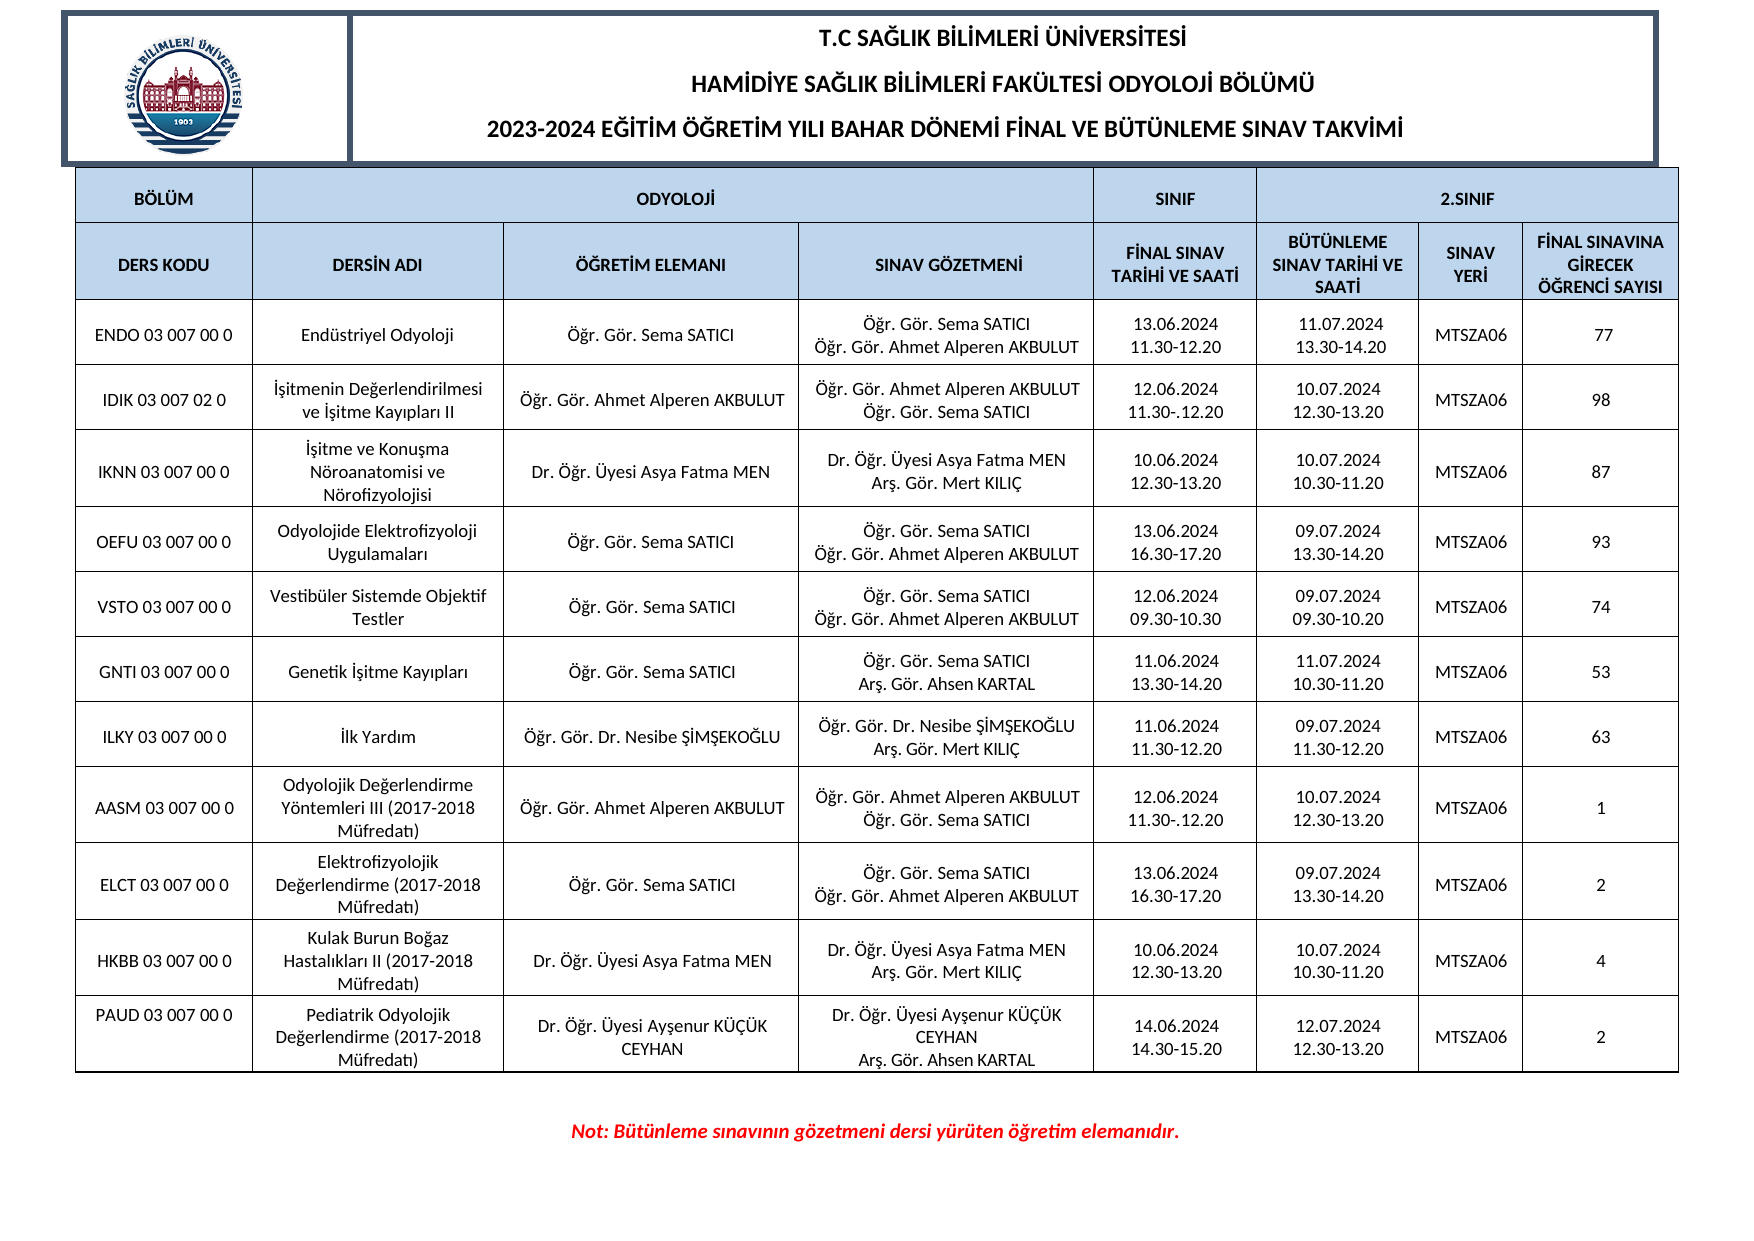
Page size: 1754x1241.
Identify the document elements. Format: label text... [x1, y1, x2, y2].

table_cell Dr. Öğr. Üyesi Ayşenur KÜÇÜK CEYHAN Arş. Gör. Ahsen KARTAL [799, 996, 1093, 1071]
table_cell MTSZA06 [1419, 920, 1522, 995]
table_cell 74 [1523, 572, 1678, 636]
table_cell Endüstriyel Odyoloji [253, 300, 503, 364]
table_cell OEFU 03 007 00 0 [76, 507, 252, 571]
table_cell AASM 03 007 00 0 [76, 767, 252, 842]
table_cell 11.06.2024 13.30-14.20 [1094, 637, 1256, 701]
table_header BÖLÜM [76, 168, 252, 222]
table_cell Öğr. Gör. Sema SATICI Öğr. Gör. Ahmet Alperen AKBULUT [799, 572, 1093, 636]
table_cell ILKY 03 007 00 0 [76, 702, 252, 766]
table_cell 09.07.2024 09.30-10.20 [1257, 572, 1418, 636]
table_header SINIF [1094, 168, 1256, 222]
table_cell 12.06.2024 11.30-.12.20 [1094, 767, 1256, 842]
table_cell İşitmenin Değerlendirilmesi ve İşitme Kayıpları II [253, 365, 503, 429]
table_cell SINAV GÖZETMENİ [799, 223, 1093, 299]
table_cell MTSZA06 [1419, 843, 1522, 918]
table_cell Pediatrik Odyolojik Değerlendirme (2017-2018 Müfredatı) [253, 996, 503, 1071]
table_cell FİNAL SINAV TARİHİ VE SAATİ [1094, 223, 1256, 299]
table_cell IKNN 03 007 00 0 [76, 430, 252, 506]
table_cell 09.07.2024 11.30-12.20 [1257, 702, 1418, 766]
table_cell Dr. Öğr. Üyesi Asya Fatma MEN [504, 920, 798, 995]
table_cell MTSZA06 [1419, 507, 1522, 571]
table_cell MTSZA06 [1419, 300, 1522, 364]
table_cell Elektrofizyolojik Değerlendirme (2017-2018 Müfredatı) [253, 843, 503, 918]
table_cell 10.07.2024 10.30-11.20 [1257, 920, 1418, 995]
table_cell MTSZA06 [1419, 637, 1522, 701]
table_cell Odyolojide Elektrofizyoloji Uygulamaları [253, 507, 503, 571]
table_cell Öğr. Gör. Sema SATICI Arş. Gör. Ahsen KARTAL [799, 637, 1093, 701]
table_cell Odyolojik Değerlendirme Yöntemleri III (2017-2018 Müfredatı) [253, 767, 503, 842]
table_cell 10.07.2024 10.30-11.20 [1257, 430, 1418, 506]
table_cell Genetik İşitme Kayıpları [253, 637, 503, 701]
table_cell 10.07.2024 12.30-13.20 [1257, 767, 1418, 842]
table_cell DERSİN ADI [253, 223, 503, 299]
table_cell Öğr. Gör. Sema SATICI [504, 843, 798, 918]
table_cell 09.07.2024 13.30-14.20 [1257, 843, 1418, 918]
table_cell Öğr. Gör. Sema SATICI Öğr. Gör. Ahmet Alperen AKBULUT [799, 300, 1093, 364]
table_cell 4 [1523, 920, 1678, 995]
table_cell Dr. Öğr. Üyesi Asya Fatma MEN Arş. Gör. Mert KILIÇ [799, 920, 1093, 995]
table_cell Öğr. Gör. Dr. Nesibe ŞİMŞEKOĞLU Arş. Gör. Mert KILIÇ [799, 702, 1093, 766]
table_cell MTSZA06 [1419, 572, 1522, 636]
picture [118, 30, 249, 161]
table_cell 2 [1523, 996, 1678, 1071]
table_cell ELCT 03 007 00 0 [76, 843, 252, 918]
table_cell SINAV YERİ [1419, 223, 1522, 299]
table_cell MTSZA06 [1419, 996, 1522, 1071]
table_cell 10.06.2024 12.30-13.20 [1094, 920, 1256, 995]
table_cell Dr. Öğr. Üyesi Asya Fatma MEN [504, 430, 798, 506]
table_cell İşitme ve Konuşma Nöroanatomisi ve Nörofizyolojisi [253, 430, 503, 506]
table_cell 13.06.2024 16.30-17.20 [1094, 507, 1256, 571]
table_cell HKBB 03 007 00 0 [76, 920, 252, 995]
table_cell Öğr. Gör. Dr. Nesibe ŞİMŞEKOĞLU [504, 702, 798, 766]
table_cell Dr. Öğr. Üyesi Ayşenur KÜÇÜK CEYHAN [504, 996, 798, 1071]
table_cell Öğr. Gör. Sema SATICI Öğr. Gör. Ahmet Alperen AKBULUT [799, 843, 1093, 918]
table_cell Öğr. Gör. Ahmet Alperen AKBULUT [504, 767, 798, 842]
table_cell 13.06.2024 11.30-12.20 [1094, 300, 1256, 364]
table_cell DERS KODU [76, 223, 252, 299]
table_cell BÜTÜNLEME SINAV TARİHİ VE SAATİ [1257, 223, 1418, 299]
table_cell 14.06.2024 14.30-15.20 [1094, 996, 1256, 1071]
table_cell 87 [1523, 430, 1678, 506]
table_cell MTSZA06 [1419, 365, 1522, 429]
table_cell 93 [1523, 507, 1678, 571]
table_cell 11.07.2024 10.30-11.20 [1257, 637, 1418, 701]
table_cell 09.07.2024 13.30-14.20 [1257, 507, 1418, 571]
table_cell FİNAL SINAVINA GİRECEK ÖĞRENCİ SAYISI [1523, 223, 1678, 299]
table_cell 53 [1523, 637, 1678, 701]
table_cell Öğr. Gör. Ahmet Alperen AKBULUT [504, 365, 798, 429]
table_cell 11.06.2024 11.30-12.20 [1094, 702, 1256, 766]
table_cell IDIK 03 007 02 0 [76, 365, 252, 429]
table_cell ENDO 03 007 00 0 [76, 300, 252, 364]
table_cell 77 [1523, 300, 1678, 364]
table_cell Öğr. Gör. Sema SATICI [504, 637, 798, 701]
table_cell 12.06.2024 09.30-10.30 [1094, 572, 1256, 636]
table_cell 10.07.2024 12.30-13.20 [1257, 365, 1418, 429]
table_cell Dr. Öğr. Üyesi Asya Fatma MEN Arş. Gör. Mert KILIÇ [799, 430, 1093, 506]
table_cell Vestibüler Sistemde Objektif Testler [253, 572, 503, 636]
table_cell 2 [1523, 843, 1678, 918]
table_cell 12.06.2024 11.30-.12.20 [1094, 365, 1256, 429]
table_cell MTSZA06 [1419, 767, 1522, 842]
table_cell 1 [1523, 767, 1678, 842]
table_cell 11.07.2024 13.30-14.20 [1257, 300, 1418, 364]
table_cell Öğr. Gör. Sema SATICI [504, 300, 798, 364]
table_cell 63 [1523, 702, 1678, 766]
table_cell GNTI 03 007 00 0 [76, 637, 252, 701]
table_cell Öğr. Gör. Ahmet Alperen AKBULUT Öğr. Gör. Sema SATICI [799, 767, 1093, 842]
table_cell ÖĞRETİM ELEMANI [504, 223, 798, 299]
table_cell Öğr. Gör. Sema SATICI [504, 572, 798, 636]
table_cell 10.06.2024 12.30-13.20 [1094, 430, 1256, 506]
table_cell Öğr. Gör. Sema SATICI Öğr. Gör. Ahmet Alperen AKBULUT [799, 507, 1093, 571]
table_cell 98 [1523, 365, 1678, 429]
table_cell MTSZA06 [1419, 430, 1522, 506]
table_cell İlk Yardım [253, 702, 503, 766]
table_cell PAUD 03 007 00 0 [76, 996, 252, 1071]
table_cell MTSZA06 [1419, 702, 1522, 766]
table_cell Kulak Burun Boğaz Hastalıkları II (2017-2018 Müfredatı) [253, 920, 503, 995]
table_cell 12.07.2024 12.30-13.20 [1257, 996, 1418, 1071]
table_cell Öğr. Gör. Ahmet Alperen AKBULUT Öğr. Gör. Sema SATICI [799, 365, 1093, 429]
table_header 2.SINIF [1257, 168, 1678, 222]
table_cell 13.06.2024 16.30-17.20 [1094, 843, 1256, 918]
table_cell Öğr. Gör. Sema SATICI [504, 507, 798, 571]
table_header ODYOLOJİ [253, 168, 1093, 222]
table_cell VSTO 03 007 00 0 [76, 572, 252, 636]
